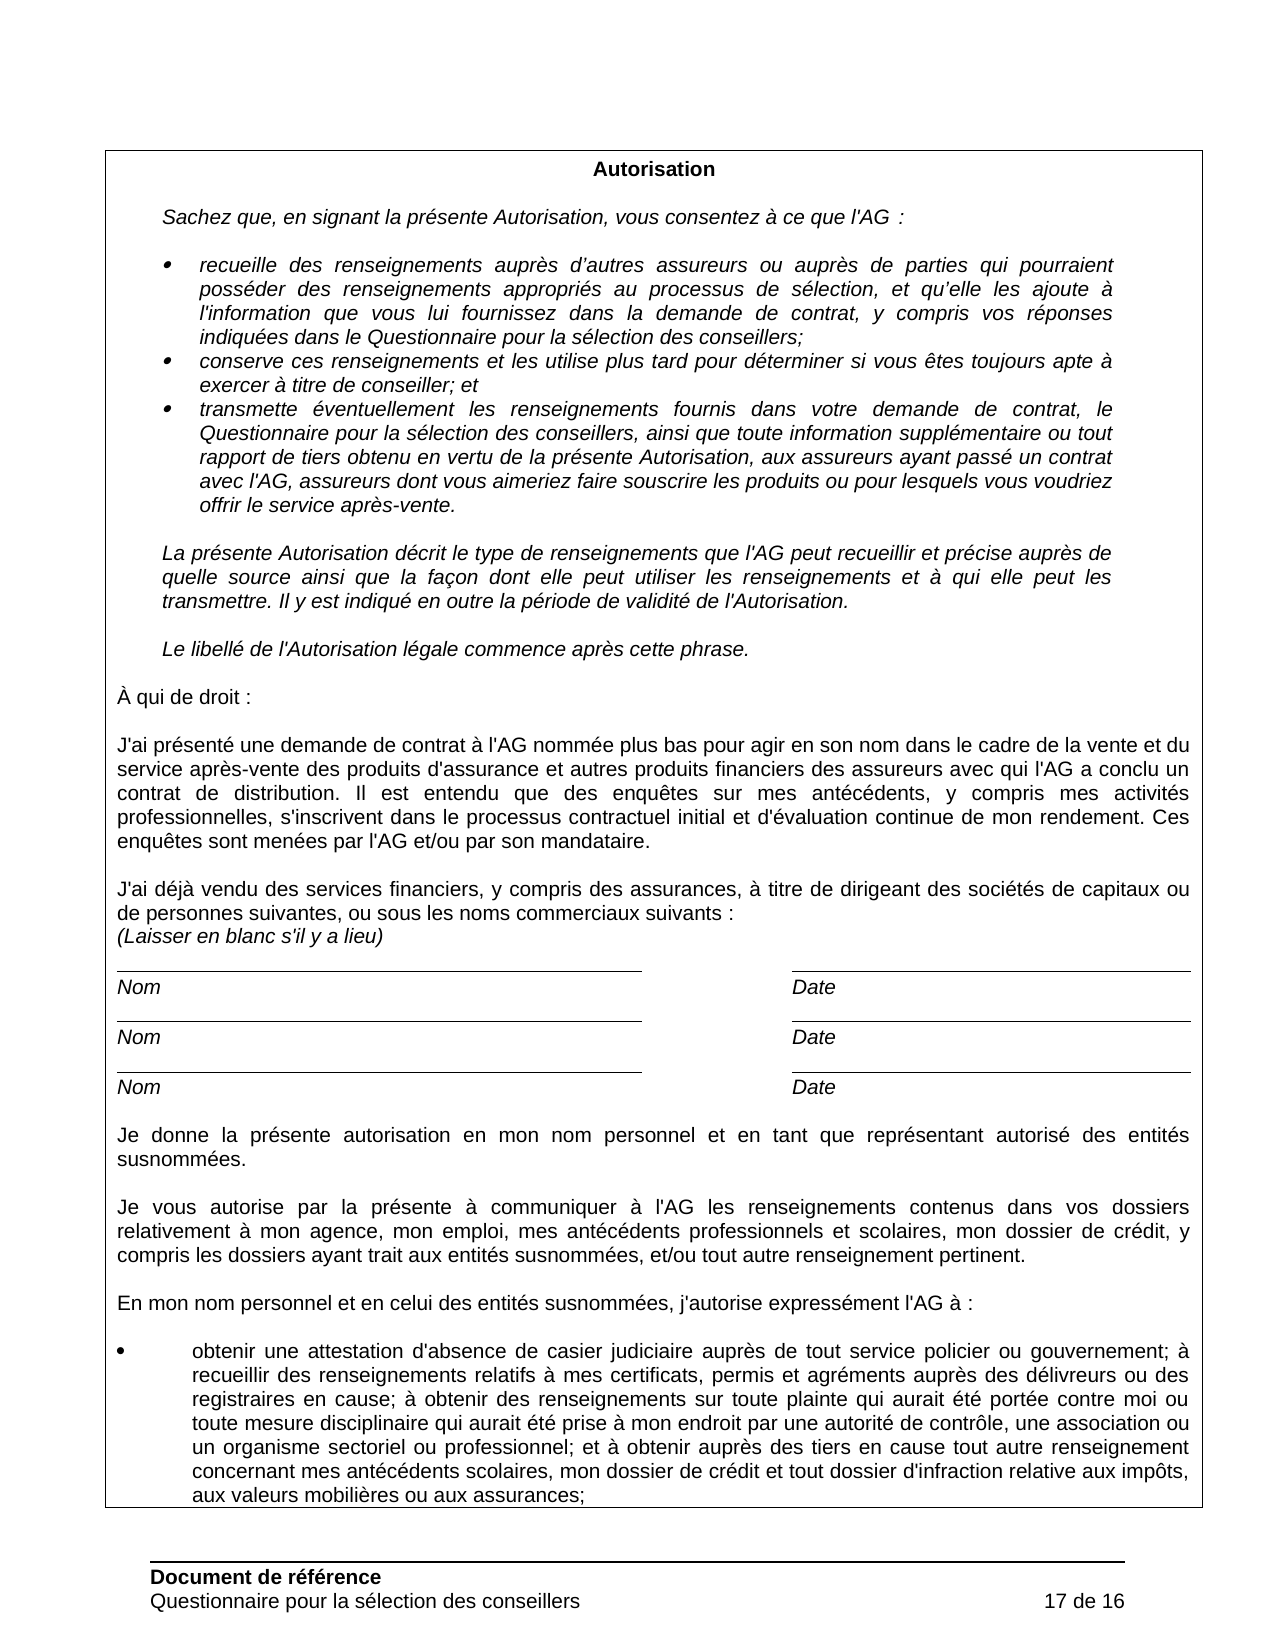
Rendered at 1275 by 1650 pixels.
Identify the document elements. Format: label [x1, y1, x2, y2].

table_header [106, 151, 1202, 1507]
